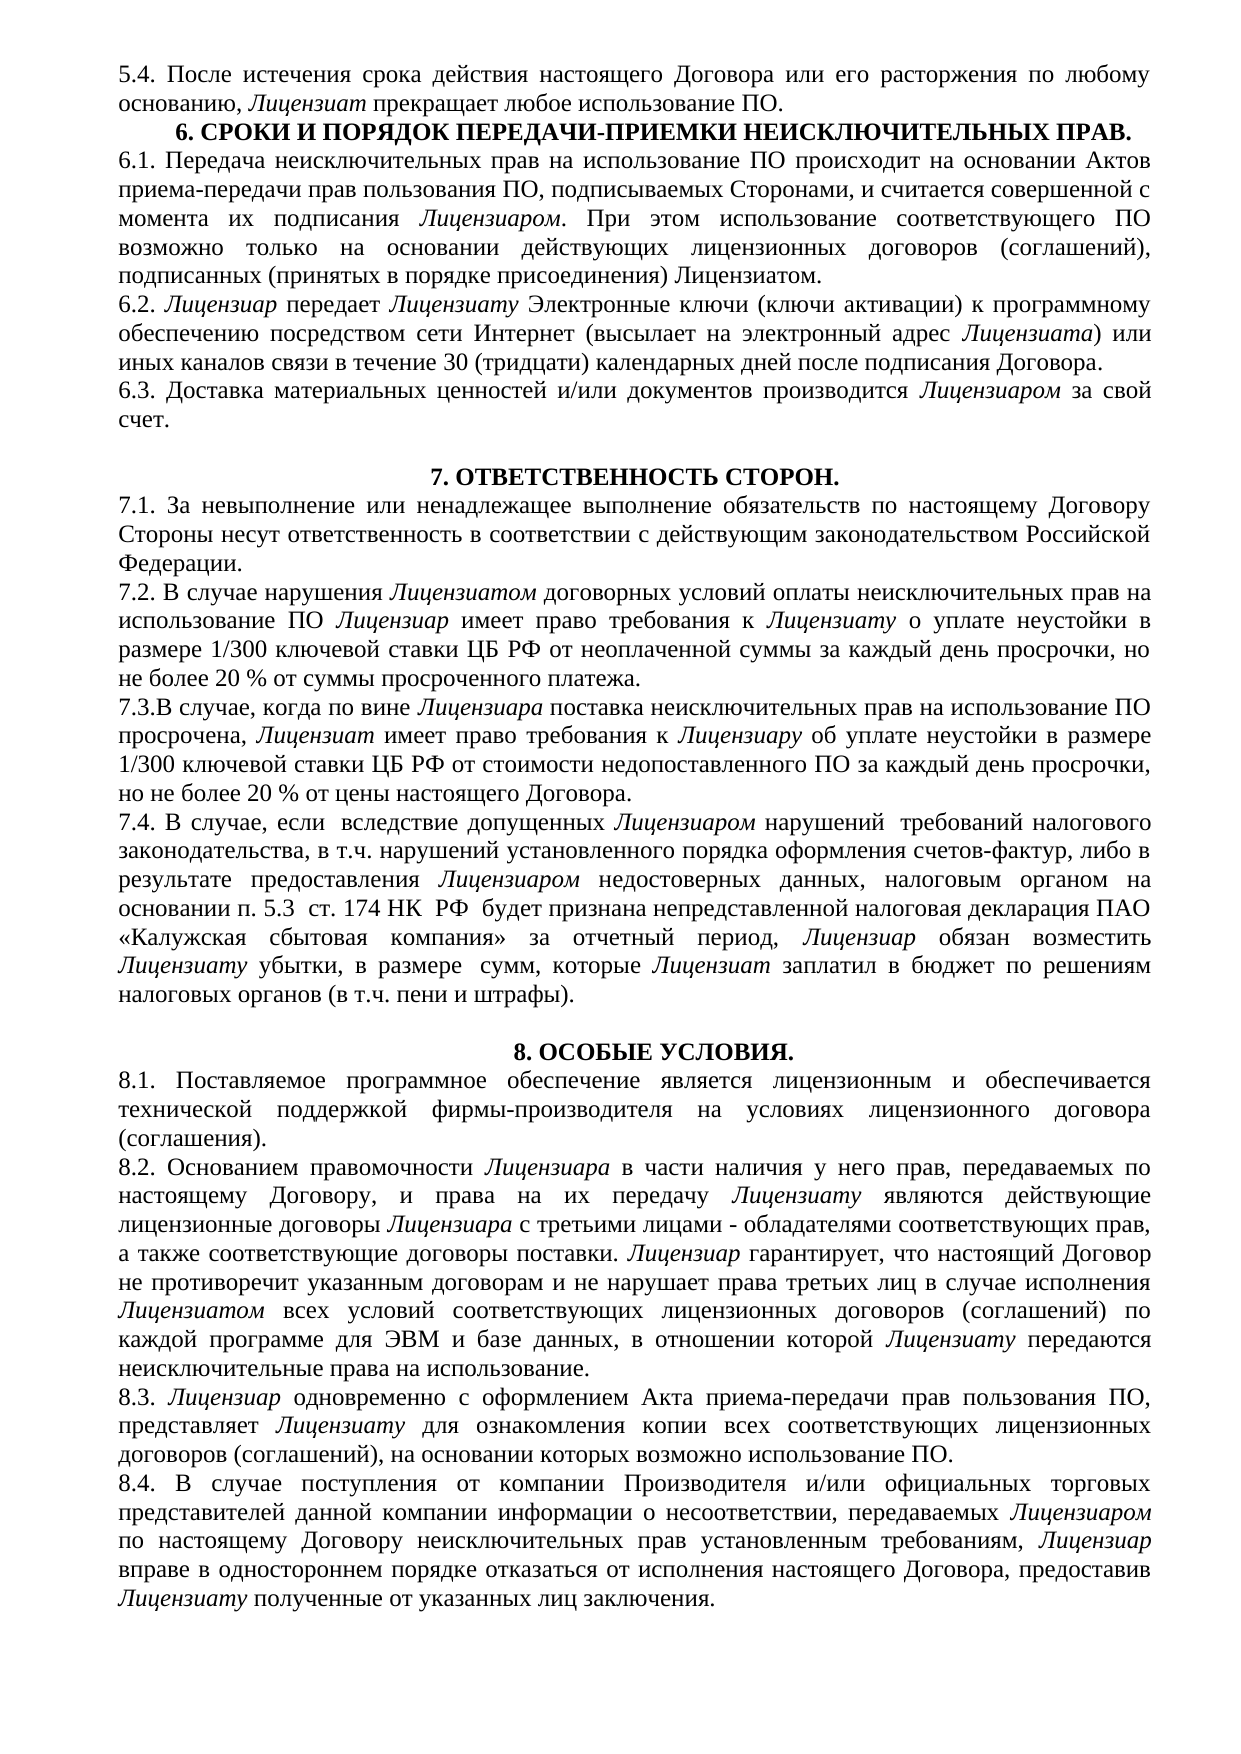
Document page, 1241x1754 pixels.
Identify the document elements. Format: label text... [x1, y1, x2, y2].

text 6.3. Доставка материальных ценностей и/или документов производится Лицензиаром за свой счет. [118, 375, 1152, 433]
text 8.2. Основанием правомочности Лицензиара в части наличия у него прав, передаваемых по настоящему Договору, и права на их передачу Лицензиату являются действующие лицензионные договоры Лицензиара с третьими лицами - обладателями соответствующих прав, а также соответствующие договоры поставки. Лицензиар гарантирует, что настоящий Договор не противоречит указанным договорам и не нарушает права третьих лиц в случае исполнения Лицензиатом всех условий соответствующих лицензионных договоров (соглашений) по каждой программе для ЭВМ и базе данных, в отношении которой Лицензиату передаются неисключительные права на использование. [118, 1152, 1152, 1382]
text 8.1. Поставляемое программное обеспечение является лицензионным и обеспечивается технической поддержкой фирмы-производителя на условиях лицензионного договора (соглашения). [118, 1065, 1152, 1152]
text 6. СРОКИ И ПОРЯДОК ПЕРЕДАЧИ-ПРИЕМКИ НЕИСКЛЮЧИТЕЛЬНЫХ ПРАВ. [156, 117, 1152, 145]
text 8.3. Лицензиар одновременно с оформлением Акта приема-передачи прав пользования ПО, представляет Лицензиату для ознакомления копии всех соответствующих лицензионных договоров (соглашений), на основании которых возможно использование ПО. [118, 1382, 1152, 1468]
text 7.3.В случае, когда по вине Лицензиара поставка неисключительных прав на использование ПО просрочена, Лицензиат имеет право требования к Лицензиару об уплате неустойки в размере 1/300 ключевой ставки ЦБ РФ от стоимости недопоставленного ПО за каждый день просрочки, но не более 20 % от цены настоящего Договора. [118, 692, 1152, 807]
text 7.1. За невыполнение или ненадлежащее выполнение обязательств по настоящему Договору Стороны несут ответственность в соответствии с действующим законодательством Российской Федерации. [118, 490, 1152, 577]
text 7.4. В случае, если вследствие допущенных Лицензиаром нарушений требований налогового законодательства, в т.ч. нарушений установленного порядка оформления счетов-фактур, либо в результате предоставления Лицензиаром недостоверных данных, налоговым органом на основании п. 5.3 ст. 174 НК РФ будет признана непредставленной налоговая декларация ПАО «Калужская сбытовая компания» за отчетный период, Лицензиар обязан возместить Лицензиату убытки, в размере сумм, которые Лицензиат заплатил в бюджет по решениям налоговых органов (в т.ч. пени и штрафы). [118, 807, 1152, 1008]
text 7.2. В случае нарушения Лицензиатом договорных условий оплаты неисключительных прав на использование ПО Лицензиар имеет право требования к Лицензиату о уплате неустойки в размере 1/300 ключевой ставки ЦБ РФ от неоплаченной суммы за каждый день просрочки, но не более 20 % от суммы просроченного платежа. [118, 577, 1152, 692]
text 6.2. Лицензиар передает Лицензиату Электронные ключи (ключи активации) к программному обеспечению посредством сети Интернет (высылает на электронный адрес Лицензиата) или иных каналов связи в течение 30 (тридцати) календарных дней после подписания Договора. [118, 289, 1152, 375]
text 8.4. В случае поступления от компании Производителя и/или официальных торговых представителей данной компании информации о несоответствии, передаваемых Лицензиаром по настоящему Договору неисключительных прав установленным требованиям, Лицензиар вправе в одностороннем порядке отказаться от исполнения настоящего Договора, предоставив Лицензиату полученные от указанных лиц заключения. [118, 1468, 1152, 1612]
text 7. ОТВЕТСТВЕННОСТЬ СТОРОН. [118, 462, 1152, 490]
text 5.4. После истечения срока действия настоящего Договора или его расторжения по любому основанию, Лицензиат прекращает любое использование ПО. [118, 59, 1152, 117]
text 8. ОСОБЫЕ УСЛОВИЯ. [156, 1037, 1152, 1065]
text 6.1. Передача неисключительных прав на использование ПО происходит на основании Актов приема-передачи прав пользования ПО, подписываемых Сторонами, и считается совершенной с момента их подписания Лицензиаром. При этом использование соответствующего ПО возможно только на основании действующих лицензионных договоров (соглашений), подписанных (принятых в порядке присоединения) Лицензиатом. [118, 145, 1152, 289]
